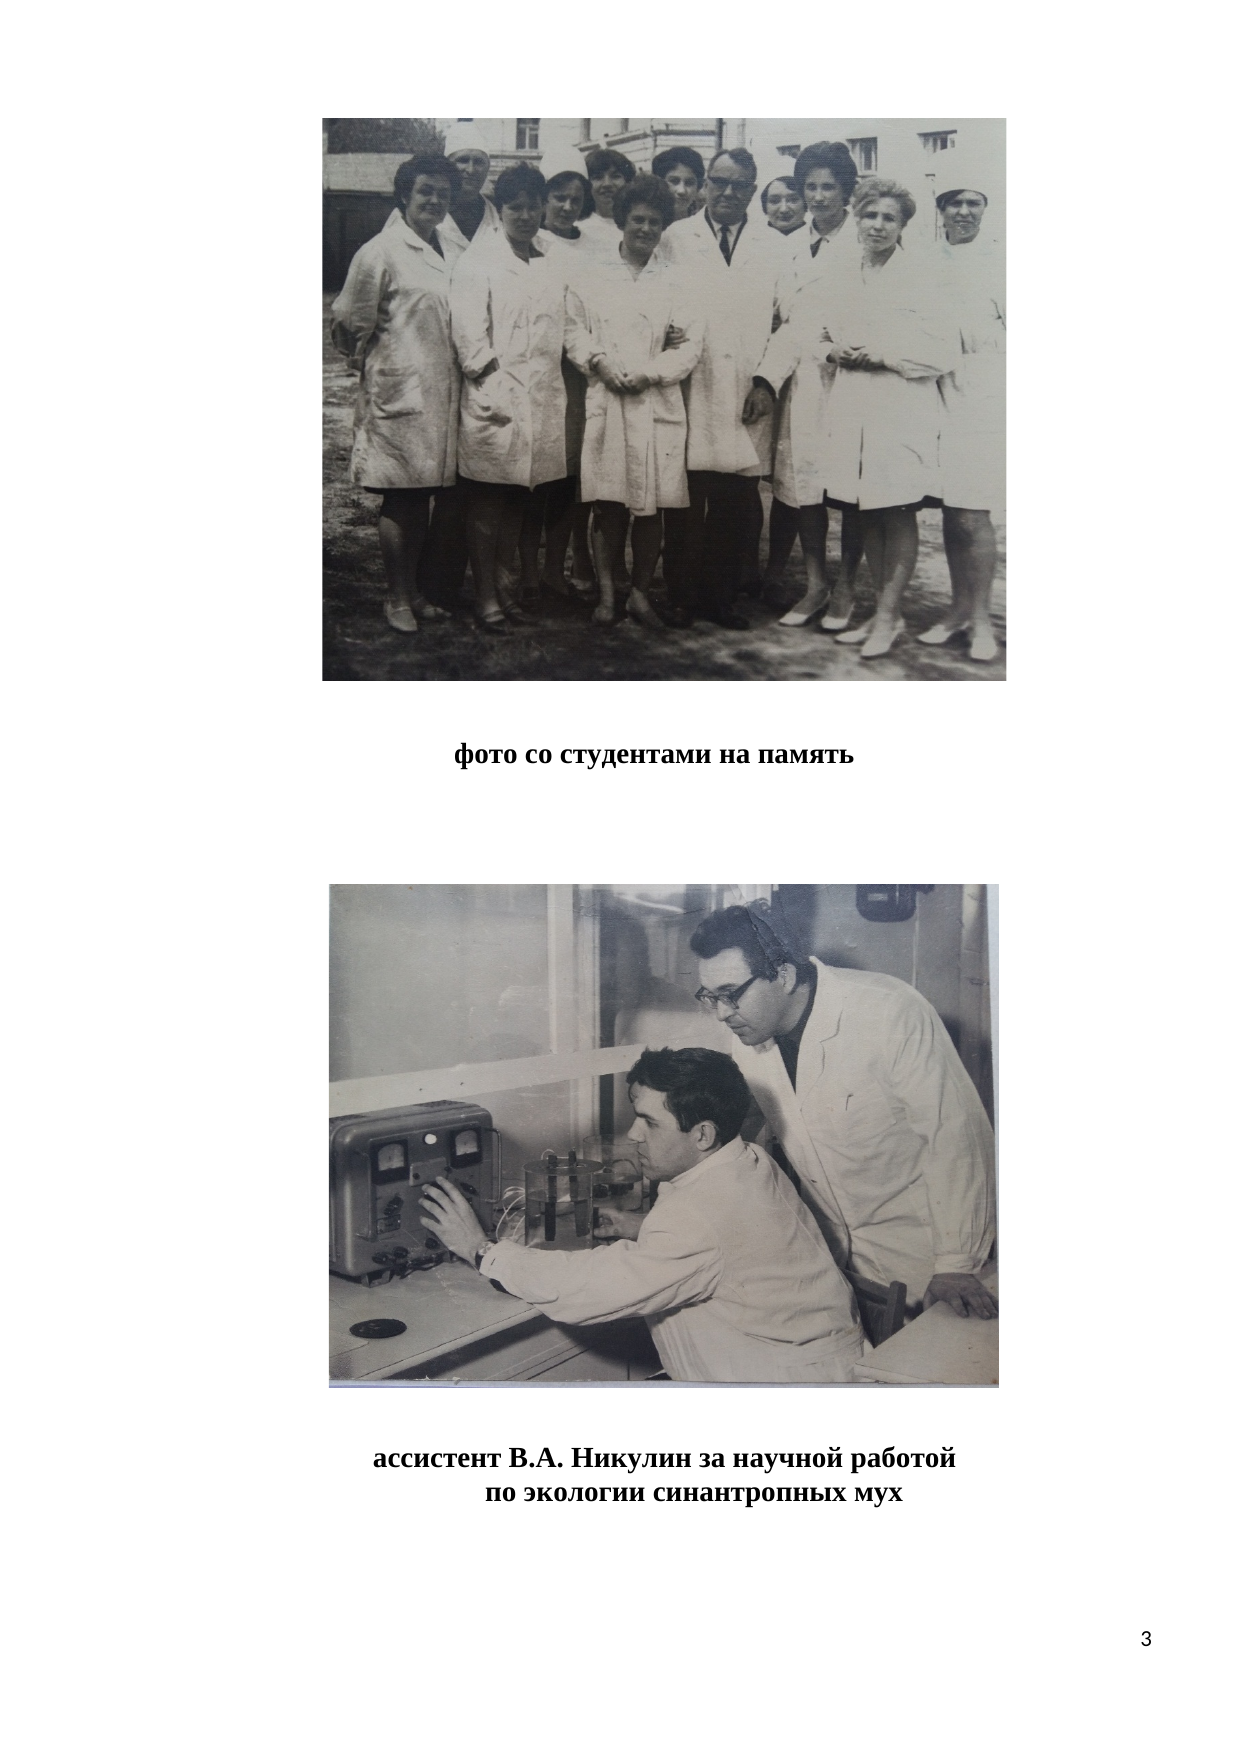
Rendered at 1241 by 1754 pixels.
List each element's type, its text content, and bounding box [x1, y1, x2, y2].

text фото со студентами на память [177, 736, 1152, 769]
picture [328, 884, 999, 1388]
picture [322, 118, 1007, 681]
text по экологии синантропных мух [177, 1474, 1152, 1508]
text ассистент В.А. Никулин за научной работой [177, 1402, 1152, 1474]
